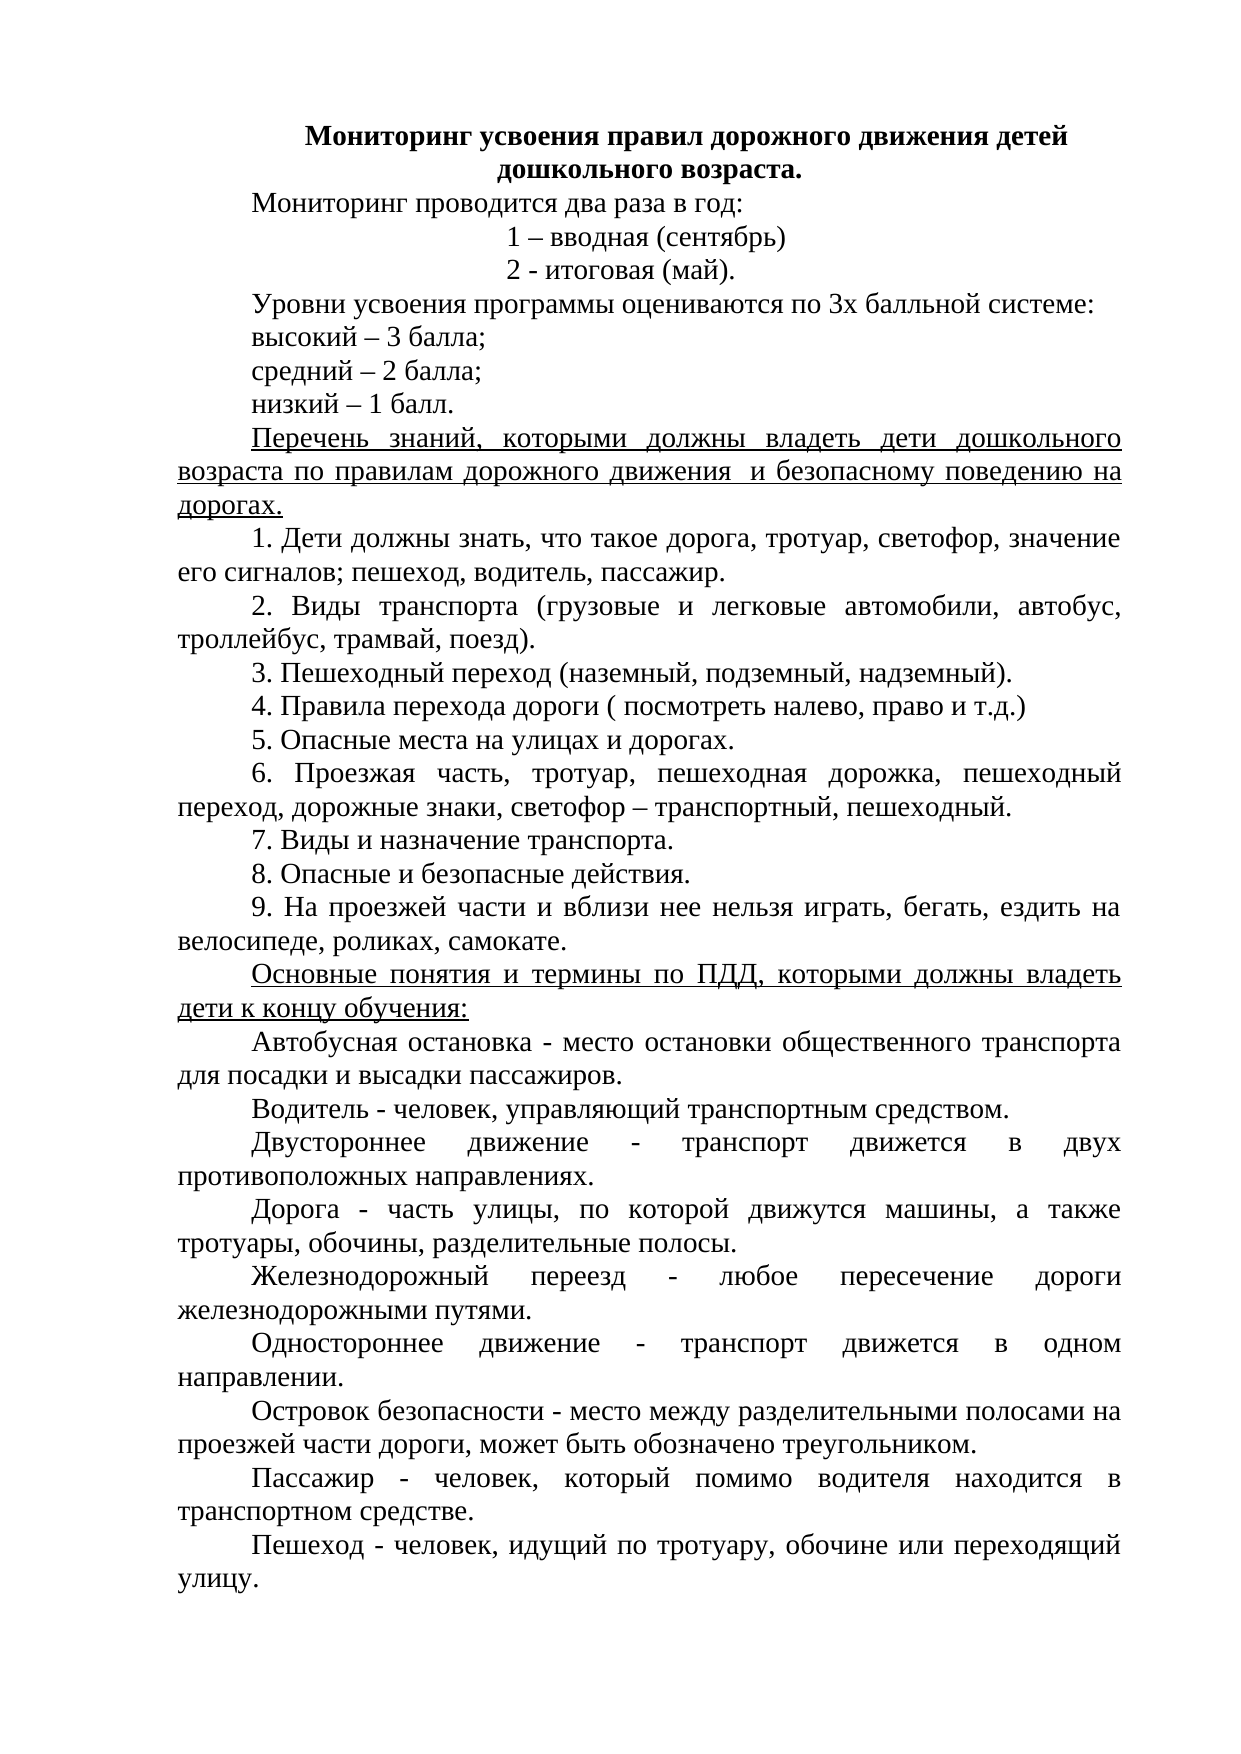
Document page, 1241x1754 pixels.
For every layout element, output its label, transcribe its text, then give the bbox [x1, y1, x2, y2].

text Железнодорожный переезд - любое пересечение дороги железнодорожными путями. [177, 1258, 1122, 1326]
text Водитель - человек, управляющий транспортным средством. [177, 1091, 1122, 1124]
text Мониторинг проводится два раза в год: [177, 185, 1122, 219]
text Мониторинг усвоения правил дорожного движения детей дошкольного возраста. [177, 118, 1122, 185]
text высокий – 3 балла; [177, 319, 1122, 353]
text 2 - итоговая (май). [177, 252, 1122, 286]
text Пешеход - человек, идущий по тротуару, обочине или переходящий улицу. [177, 1527, 1122, 1594]
text Уровни усвоения программы оцениваются по 3х балльной системе: [177, 286, 1122, 319]
text 1. Дети должны знать, что такое дорога, тротуар, светофор, значение его сигналов; пешеход, водитель, пассажир. [177, 521, 1122, 588]
text Двустороннее движение - транспорт движется в двух противоположных направлениях. [177, 1124, 1122, 1191]
text Одностороннее движение - транспорт движется в одном направлении. [177, 1326, 1122, 1393]
text Пассажир - человек, который помимо водителя находится в транспортном средстве. [177, 1460, 1122, 1527]
text низкий – 1 балл. [177, 386, 1122, 420]
text средний – 2 балла; [177, 353, 1122, 386]
text Дорога - часть улицы, по которой движутся машины, а также тротуары, обочины, разделительные полосы. [177, 1191, 1122, 1258]
text 4. Правила перехода дороги ( посмотреть налево, право и т.д.) [177, 688, 1122, 722]
text 3. Пешеходный переход (наземный, подземный, надземный). [177, 655, 1122, 688]
text Перечень знаний, которыми должны владеть дети дошкольного возраста по правилам дорожного движения и безопасному поведению на дорогах. [177, 420, 1122, 483]
text 7. Виды и назначение транспорта. [177, 822, 1122, 856]
text 9. На проезжей части и вблизи нее нельзя играть, бегать, ездить на велосипеде, роликах, самокате. [177, 889, 1122, 957]
text Основные понятия и термины по ПДД, которыми должны владеть дети к концу обучения: [177, 957, 1122, 1024]
text 2. Виды транспорта (грузовые и легковые автомобили, автобус, троллейбус, трамвай, поезд). [177, 588, 1122, 655]
text Островок безопасности - место между разделительными полосами на проезжей части дороги, может быть обозначено треугольником. [177, 1393, 1122, 1460]
text 6. Проезжая часть, тротуар, пешеходная дорожка, пешеходный переход, дорожные знаки, светофор – транспортный, пешеходный. [177, 755, 1122, 822]
text 1 – вводная (сентябрь) [177, 219, 1122, 252]
text Перечень знаний, которыми должны владеть дети дошкольного возраста по правилам дорожного движения и безопасному поведению на дорогах. [177, 484, 1122, 521]
text 5. Опасные места на улицах и дорогах. [177, 722, 1122, 755]
text Автобусная остановка - место остановки общественного транспорта для посадки и высадки пассажиров. [177, 1024, 1122, 1091]
text 8. Опасные и безопасные действия. [177, 856, 1122, 889]
